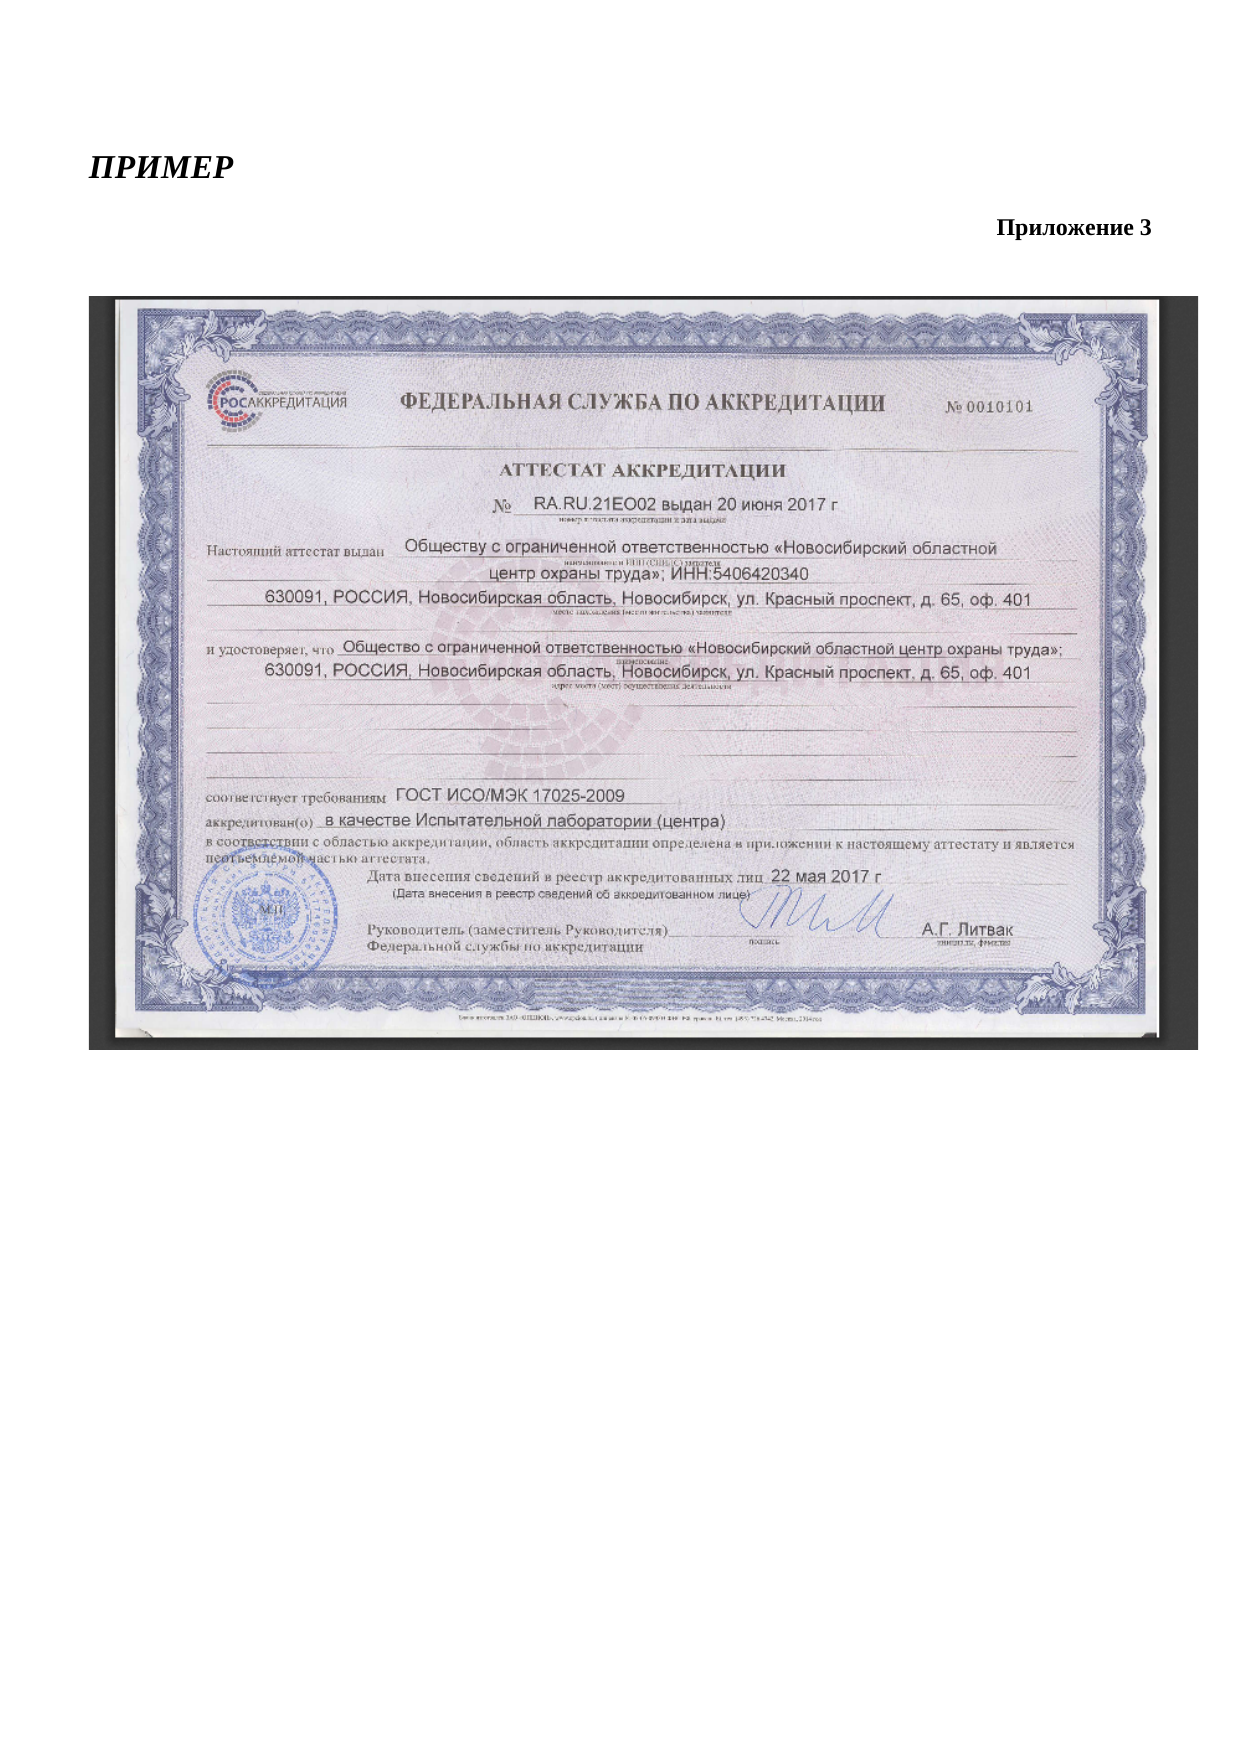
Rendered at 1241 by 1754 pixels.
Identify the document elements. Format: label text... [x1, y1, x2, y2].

text Приложение 3 [89, 213, 1152, 240]
text ПРИМЕР [89, 147, 1152, 185]
picture [88, 296, 1199, 1050]
